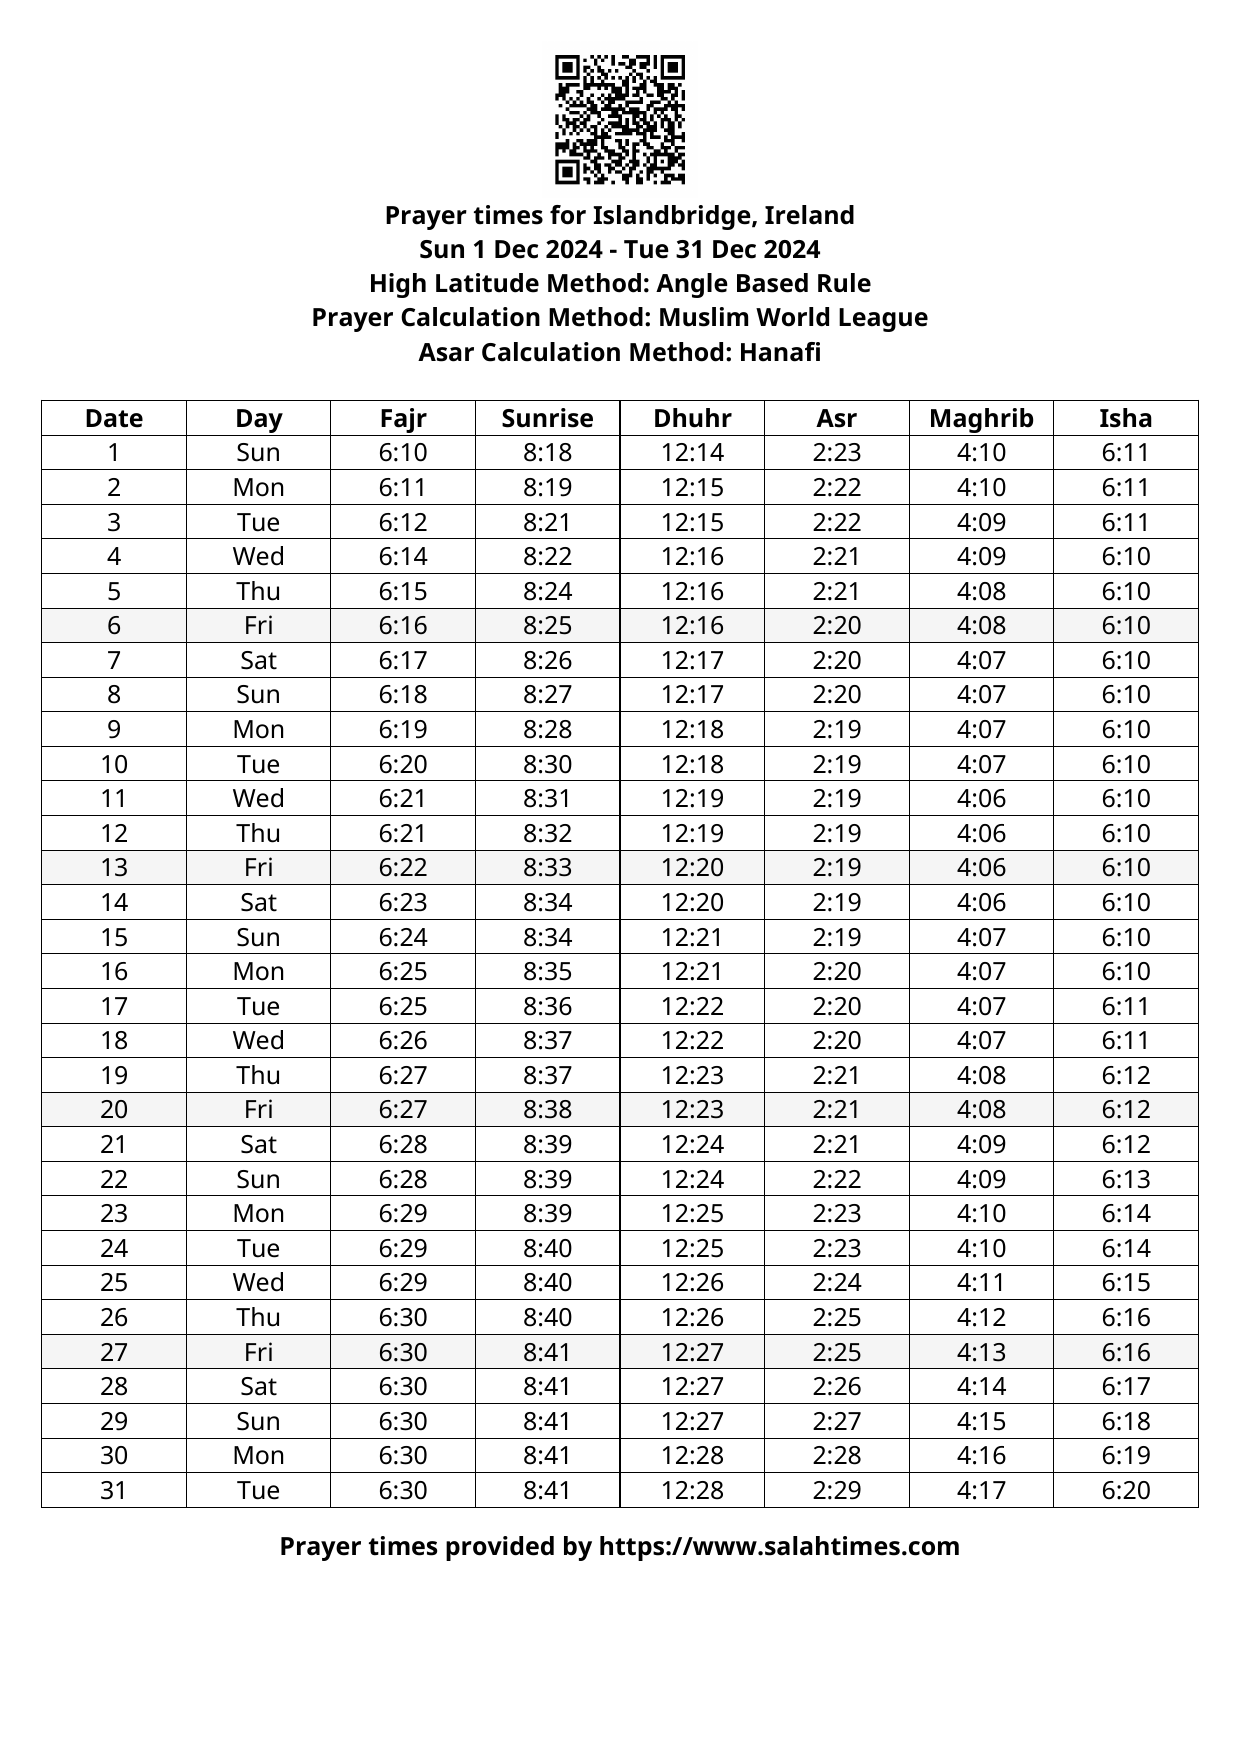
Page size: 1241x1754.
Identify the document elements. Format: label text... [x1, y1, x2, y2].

table_cell 6:29 [331, 1231, 475, 1264]
table_cell 26 [42, 1300, 186, 1334]
table_cell 17 [42, 989, 186, 1022]
table_cell 2:19 [765, 712, 909, 746]
table_cell 6:10 [1054, 851, 1198, 884]
table_cell 8:39 [476, 1196, 619, 1230]
table_cell 4:11 [910, 1266, 1053, 1299]
text Prayer Calculation Method: Muslim World League [42, 300, 1198, 334]
table_cell 6:19 [1054, 1439, 1198, 1472]
table_cell 18 [42, 1024, 186, 1057]
table_cell 2:21 [765, 1093, 909, 1126]
table_cell 8:41 [476, 1335, 619, 1368]
table_cell 8:33 [476, 851, 619, 884]
table_header Isha [1054, 401, 1198, 434]
table_cell 12:16 [621, 539, 764, 573]
table_cell 12:23 [621, 1093, 764, 1126]
table_cell 6:10 [331, 436, 475, 469]
table_cell Sat [187, 885, 330, 919]
table_cell 12:21 [621, 954, 764, 988]
table_cell 6:20 [1054, 1473, 1198, 1507]
table_cell Thu [187, 1300, 330, 1334]
table_cell 29 [42, 1404, 186, 1437]
table_cell 6:10 [1054, 678, 1198, 711]
table_cell 6:17 [331, 643, 475, 677]
table_cell 4:15 [910, 1404, 1053, 1437]
table_cell 4:06 [910, 885, 1053, 919]
table_cell 12:24 [621, 1127, 764, 1161]
table_cell 2:20 [765, 954, 909, 988]
table_cell 16 [42, 954, 186, 988]
table_cell 1 [42, 436, 186, 469]
table_cell 6:25 [331, 989, 475, 1022]
table_cell 31 [42, 1473, 186, 1507]
table_cell Tue [187, 989, 330, 1022]
table_cell Mon [187, 954, 330, 988]
table_cell 6:30 [331, 1335, 475, 1368]
table_cell 12:18 [621, 712, 764, 746]
table_cell 28 [42, 1369, 186, 1403]
table_cell Mon [187, 1439, 330, 1472]
table_cell 4:07 [910, 989, 1053, 1022]
table_cell 6:11 [1054, 470, 1198, 504]
table_cell 6:15 [1054, 1266, 1198, 1299]
table_cell 4:07 [910, 747, 1053, 780]
table_cell 8:41 [476, 1473, 619, 1507]
table_cell Mon [187, 470, 330, 504]
table_cell 4:07 [910, 920, 1053, 953]
table_cell 4:09 [910, 505, 1053, 538]
table_cell 3 [42, 505, 186, 538]
table_cell 6:20 [331, 747, 475, 780]
table_cell 6:10 [1054, 609, 1198, 642]
table_cell 13 [42, 851, 186, 884]
table_cell 6:16 [1054, 1300, 1198, 1334]
table_cell 12:15 [621, 470, 764, 504]
table_cell 2:21 [765, 574, 909, 607]
table_cell 15 [42, 920, 186, 953]
table_cell 22 [42, 1162, 186, 1195]
table_cell 6:19 [331, 712, 475, 746]
table_cell 4:06 [910, 816, 1053, 849]
table_cell Sat [187, 643, 330, 677]
table_header Sunrise [476, 401, 619, 434]
table_cell 6:30 [331, 1404, 475, 1437]
table_cell 12:25 [621, 1196, 764, 1230]
table_cell 12:20 [621, 851, 764, 884]
table_cell 6:12 [1054, 1127, 1198, 1161]
text Prayer times for Islandbridge, Ireland [42, 198, 1198, 232]
table_cell Thu [187, 1058, 330, 1092]
table_cell 8:30 [476, 747, 619, 780]
table_cell 8:32 [476, 816, 619, 849]
table_cell 6:30 [331, 1369, 475, 1403]
table_cell 5 [42, 574, 186, 607]
table_cell 19 [42, 1058, 186, 1092]
table_cell 8:28 [476, 712, 619, 746]
table_cell 6:30 [331, 1439, 475, 1472]
table_cell 6:28 [331, 1127, 475, 1161]
table_cell 6:11 [1054, 989, 1198, 1022]
table_cell 6:10 [1054, 643, 1198, 677]
table_cell 2:19 [765, 885, 909, 919]
table_cell 8:40 [476, 1231, 619, 1264]
table_cell 4:10 [910, 1196, 1053, 1230]
table_header Dhuhr [621, 401, 764, 434]
table_cell 25 [42, 1266, 186, 1299]
table_cell 12:22 [621, 1024, 764, 1057]
table_cell 6:13 [1054, 1162, 1198, 1195]
table_cell 12:14 [621, 436, 764, 469]
table_cell Fri [187, 609, 330, 642]
text Sun 1 Dec 2024 - Tue 31 Dec 2024 [42, 232, 1198, 266]
table_cell 2:23 [765, 436, 909, 469]
table_cell 8:27 [476, 678, 619, 711]
table_cell 6:15 [331, 574, 475, 607]
table_cell 2:20 [765, 643, 909, 677]
table_cell Fri [187, 1335, 330, 1368]
table_cell 12:17 [621, 643, 764, 677]
table_cell 4 [42, 539, 186, 573]
table_cell 6:23 [331, 885, 475, 919]
table_cell 12:19 [621, 781, 764, 815]
table_cell 8:40 [476, 1266, 619, 1299]
table_cell 12:22 [621, 989, 764, 1022]
table_cell 6:29 [331, 1196, 475, 1230]
table_cell 2:28 [765, 1439, 909, 1472]
table_cell 12:17 [621, 678, 764, 711]
table_cell 8:41 [476, 1369, 619, 1403]
table_cell 4:09 [910, 1127, 1053, 1161]
table_cell Sun [187, 678, 330, 711]
table_header Maghrib [910, 401, 1053, 434]
table_cell Sun [187, 920, 330, 953]
table_cell 2:20 [765, 678, 909, 711]
table_cell 6:21 [331, 781, 475, 815]
table_header Date [42, 401, 186, 434]
table_cell 8:39 [476, 1127, 619, 1161]
table_cell 2:19 [765, 920, 909, 953]
table_cell 23 [42, 1196, 186, 1230]
table_cell Sat [187, 1127, 330, 1161]
table_cell 12:27 [621, 1335, 764, 1368]
table_cell 30 [42, 1439, 186, 1472]
table_cell Mon [187, 712, 330, 746]
table_cell 12:19 [621, 816, 764, 849]
table_cell 8:18 [476, 436, 619, 469]
table_cell 8:35 [476, 954, 619, 988]
text Prayer times provided by https://www.salahtimes.com [42, 1528, 1198, 1563]
table_cell 6:11 [1054, 436, 1198, 469]
table_cell 2:19 [765, 851, 909, 884]
table_cell 12:16 [621, 574, 764, 607]
table_cell 2:20 [765, 989, 909, 1022]
table_cell 8:37 [476, 1024, 619, 1057]
table_cell 6:28 [331, 1162, 475, 1195]
table_cell 2:27 [765, 1404, 909, 1437]
table_cell 12:20 [621, 885, 764, 919]
table_cell 2:21 [765, 1058, 909, 1092]
table_cell Fri [187, 1093, 330, 1126]
table_cell 8:34 [476, 920, 619, 953]
table_cell 4:08 [910, 1058, 1053, 1092]
table_cell 8:25 [476, 609, 619, 642]
table_cell 12:28 [621, 1439, 764, 1472]
table_cell Wed [187, 539, 330, 573]
table_cell 4:07 [910, 1024, 1053, 1057]
table_cell 12:27 [621, 1404, 764, 1437]
table_cell 4:08 [910, 1093, 1053, 1126]
table_cell 4:06 [910, 851, 1053, 884]
table_cell 2 [42, 470, 186, 504]
table_cell 8:41 [476, 1404, 619, 1437]
table_cell 4:16 [910, 1439, 1053, 1472]
table_cell 6:11 [331, 470, 475, 504]
table_cell 6:22 [331, 851, 475, 884]
table_cell 4:08 [910, 574, 1053, 607]
table_cell 2:22 [765, 1162, 909, 1195]
table_cell 4:07 [910, 712, 1053, 746]
table_cell 12:23 [621, 1058, 764, 1092]
table_cell 6:16 [1054, 1335, 1198, 1368]
table_cell 8:37 [476, 1058, 619, 1092]
table_cell Thu [187, 816, 330, 849]
table_cell 6:30 [331, 1300, 475, 1334]
table_cell 4:07 [910, 643, 1053, 677]
table_cell 12:16 [621, 609, 764, 642]
table_cell 4:10 [910, 1231, 1053, 1264]
table_cell 6:27 [331, 1093, 475, 1126]
table_cell 12:24 [621, 1162, 764, 1195]
table_cell 8:41 [476, 1439, 619, 1472]
table_cell 6:11 [1054, 1024, 1198, 1057]
table_cell 6:11 [1054, 505, 1198, 538]
table_cell 6 [42, 609, 186, 642]
table_cell 6:10 [1054, 539, 1198, 573]
table_cell 6:25 [331, 954, 475, 988]
table_cell 8:31 [476, 781, 619, 815]
text High Latitude Method: Angle Based Rule [42, 266, 1198, 300]
table_cell Tue [187, 747, 330, 780]
table_cell 4:13 [910, 1335, 1053, 1368]
table_cell 6:10 [1054, 712, 1198, 746]
table_cell 6:26 [331, 1024, 475, 1057]
table_cell 6:18 [331, 678, 475, 711]
table_cell 2:19 [765, 816, 909, 849]
table_cell 6:10 [1054, 920, 1198, 953]
table_cell 4:09 [910, 539, 1053, 573]
table_cell 10 [42, 747, 186, 780]
table_cell 2:29 [765, 1473, 909, 1507]
table_cell Thu [187, 574, 330, 607]
table_cell Tue [187, 1473, 330, 1507]
table_cell 6:12 [1054, 1093, 1198, 1126]
table_cell Tue [187, 505, 330, 538]
table_cell Sun [187, 1162, 330, 1195]
table_cell 4:14 [910, 1369, 1053, 1403]
table_cell 2:25 [765, 1335, 909, 1368]
table_cell 4:10 [910, 470, 1053, 504]
table_cell 2:26 [765, 1369, 909, 1403]
table_cell 8:22 [476, 539, 619, 573]
table_cell 4:06 [910, 781, 1053, 815]
table_cell 6:24 [331, 920, 475, 953]
table_cell Sun [187, 1404, 330, 1437]
table_header Fajr [331, 401, 475, 434]
table_cell 7 [42, 643, 186, 677]
table_cell 12:26 [621, 1300, 764, 1334]
table_cell 20 [42, 1093, 186, 1126]
table_cell 8:19 [476, 470, 619, 504]
table_cell Tue [187, 1231, 330, 1264]
table_cell 27 [42, 1335, 186, 1368]
table_cell 2:23 [765, 1196, 909, 1230]
table_cell 6:10 [1054, 954, 1198, 988]
table_cell 8:40 [476, 1300, 619, 1334]
table_cell Sat [187, 1369, 330, 1403]
table_cell 4:10 [910, 436, 1053, 469]
table_cell 2:20 [765, 1024, 909, 1057]
table_cell 6:18 [1054, 1404, 1198, 1437]
table_cell 11 [42, 781, 186, 815]
table_cell 12:15 [621, 505, 764, 538]
table_cell 12:27 [621, 1369, 764, 1403]
table_cell 8:34 [476, 885, 619, 919]
table_cell 12:25 [621, 1231, 764, 1264]
table_cell 6:30 [331, 1473, 475, 1507]
table_cell 8:21 [476, 505, 619, 538]
table_cell 6:10 [1054, 816, 1198, 849]
table_cell 6:10 [1054, 781, 1198, 815]
table_cell 12:21 [621, 920, 764, 953]
table_cell 6:14 [1054, 1196, 1198, 1230]
text Asar Calculation Method: Hanafi [42, 334, 1198, 368]
table_cell 2:22 [765, 505, 909, 538]
picture [542, 41, 699, 198]
table_cell 8:39 [476, 1162, 619, 1195]
table_cell 6:12 [331, 505, 475, 538]
table_cell 2:25 [765, 1300, 909, 1334]
table_cell 2:19 [765, 747, 909, 780]
table_cell 8:24 [476, 574, 619, 607]
table_cell 6:10 [1054, 885, 1198, 919]
table_cell 2:19 [765, 781, 909, 815]
table_cell 4:07 [910, 954, 1053, 988]
table_cell 4:12 [910, 1300, 1053, 1334]
table_cell Wed [187, 781, 330, 815]
table_cell 2:22 [765, 470, 909, 504]
table_cell 6:21 [331, 816, 475, 849]
table_cell 6:16 [331, 609, 475, 642]
table_cell 6:17 [1054, 1369, 1198, 1403]
table_cell 6:14 [1054, 1231, 1198, 1264]
table_cell Wed [187, 1024, 330, 1057]
table_cell 8:36 [476, 989, 619, 1022]
table_cell 6:29 [331, 1266, 475, 1299]
table_cell 6:10 [1054, 574, 1198, 607]
table_cell 2:21 [765, 1127, 909, 1161]
table_cell 2:23 [765, 1231, 909, 1264]
table_cell 12:26 [621, 1266, 764, 1299]
table_cell Wed [187, 1266, 330, 1299]
table_cell Fri [187, 851, 330, 884]
table_cell 8:26 [476, 643, 619, 677]
table_cell 12 [42, 816, 186, 849]
table_cell 2:24 [765, 1266, 909, 1299]
table_header Day [187, 401, 330, 434]
table_cell 6:14 [331, 539, 475, 573]
table_header Asr [765, 401, 909, 434]
table_cell 21 [42, 1127, 186, 1161]
table_cell 14 [42, 885, 186, 919]
table_cell 4:09 [910, 1162, 1053, 1195]
table_cell 4:17 [910, 1473, 1053, 1507]
table_cell 6:10 [1054, 747, 1198, 780]
table_cell 12:28 [621, 1473, 764, 1507]
table_cell 24 [42, 1231, 186, 1264]
table_cell 4:07 [910, 678, 1053, 711]
table_cell 9 [42, 712, 186, 746]
table_cell 12:18 [621, 747, 764, 780]
table_cell 2:20 [765, 609, 909, 642]
table_cell 8 [42, 678, 186, 711]
table_cell 6:27 [331, 1058, 475, 1092]
table_cell 6:12 [1054, 1058, 1198, 1092]
table_cell 4:08 [910, 609, 1053, 642]
table_cell 2:21 [765, 539, 909, 573]
table_cell Sun [187, 436, 330, 469]
table_cell Mon [187, 1196, 330, 1230]
table_cell 8:38 [476, 1093, 619, 1126]
